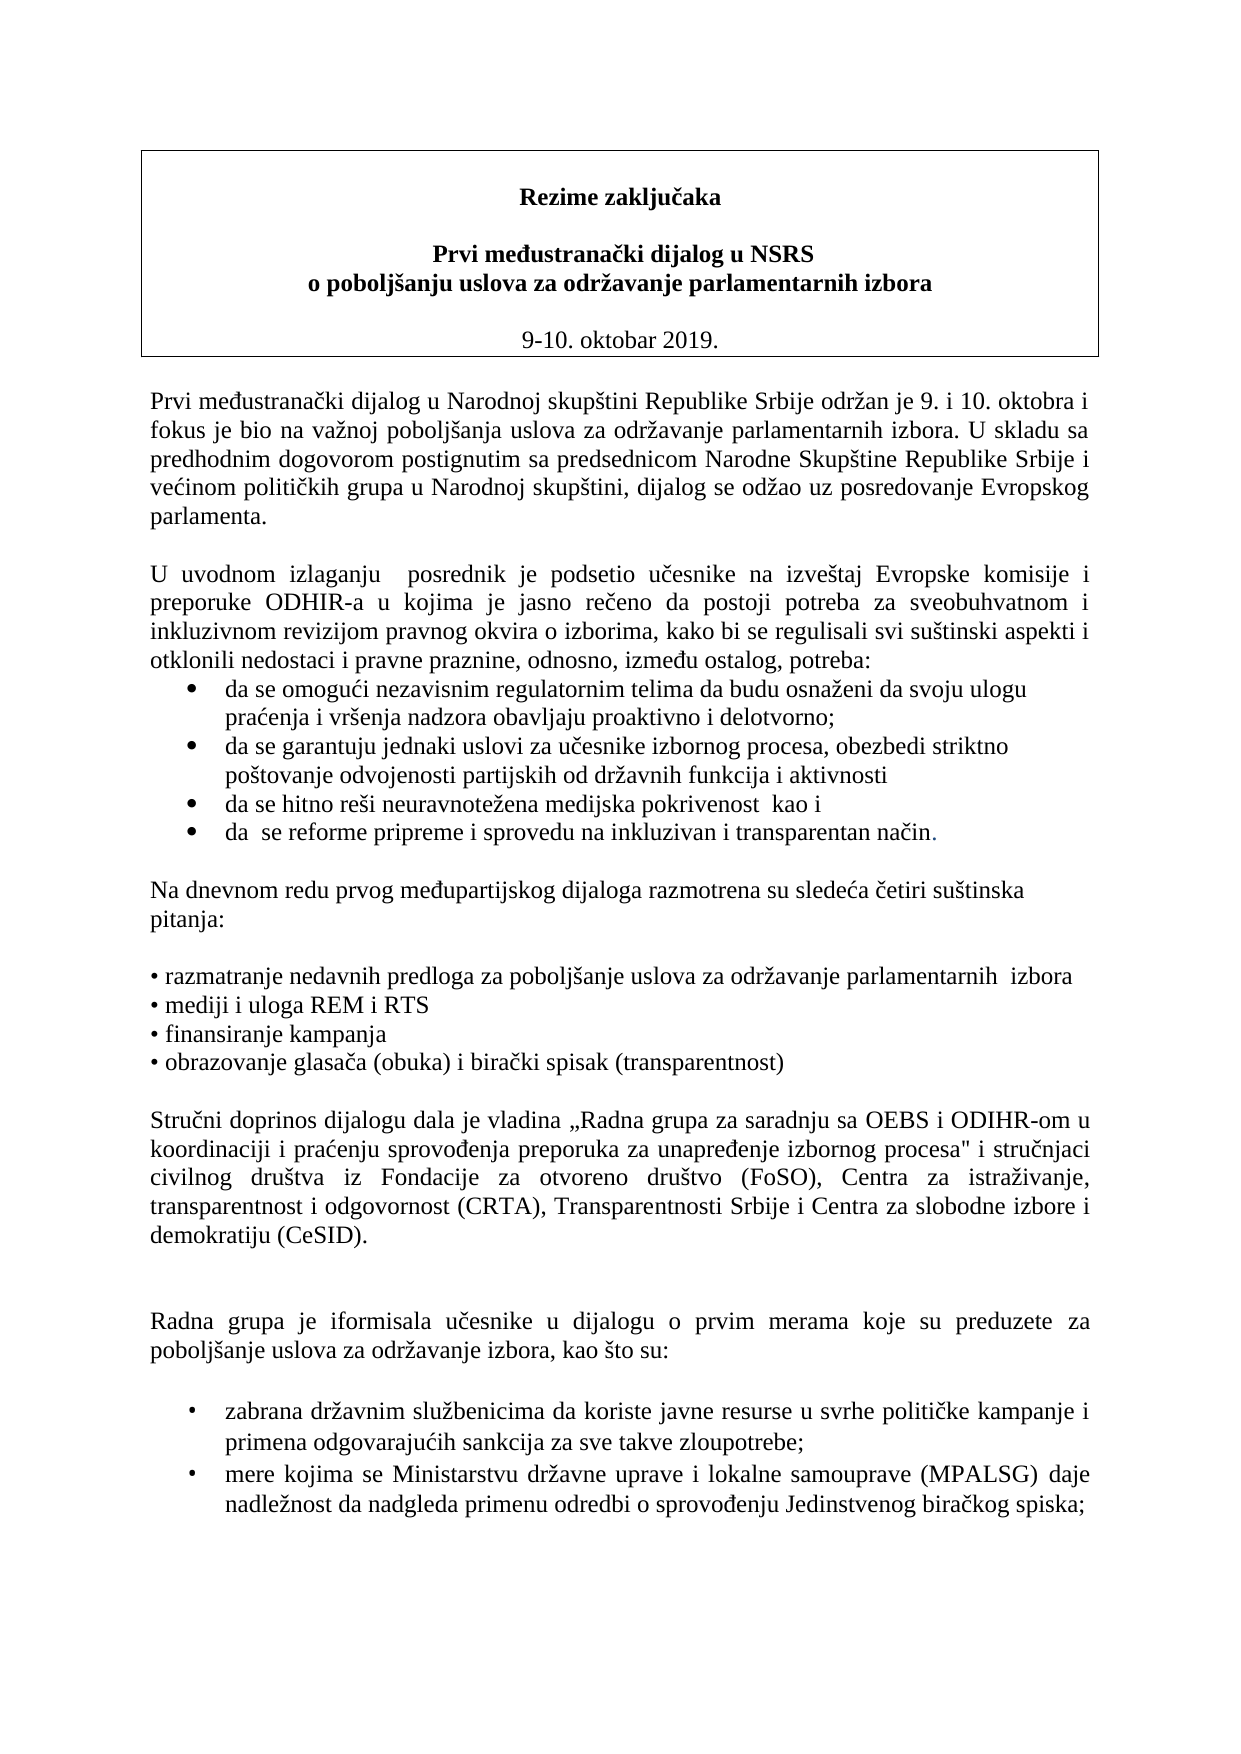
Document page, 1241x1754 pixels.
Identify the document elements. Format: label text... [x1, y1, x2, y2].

list mere kojima se Ministarstvu državne uprave i lokalne samouprave (MPALSG) daje nadležnost da nadgleda primenu odredbi o sprovođenju Jedinstvenog biračkog spiska; [187, 1455, 1090, 1518]
text • mediji i uloga REM i RTS [150, 990, 1090, 1019]
text Radna grupa je iformisala učesnike u dijalogu o prvim merama koje su preduzete za poboljšanje uslova za održavanje izbora, kao što su: [150, 1306, 1090, 1364]
text • obrazovanje glasača (obuka) i birački spisak (transparentnost) [150, 1047, 1090, 1076]
text U uvodnom izlaganju posrednik je podsetio učesnike na izveštaj Evropske komisije i preporuke ODHIR-a u kojima je jasno rečeno da postoji potreba za sveobuhvatnom i inkluzivnom revizijom pravnog okvira o izborima, kako bi se regulisali svi suštinski aspekti i otklonili nedostaci i pravne praznine, odnosno, između ostalog, potreba: [150, 559, 1090, 674]
text Stručni doprinos dijalogu dala je vladina „Radna grupa za saradnju sa OEBS i ODIHR-om u koordinaciji i praćenju sprovođenja preporuka za unapređenje izbornog procesa'' i stručnjaci civilnog društva iz Fondacije za otvoreno društvo (FoSO), Centra za istraživanje, transparentnost i odgovornost (CRTA), Transparentnosti Srbije i Centra za slobodne izbore i demokratiju (CeSID). [150, 1105, 1090, 1249]
text • finansiranje kampanja [150, 1019, 1090, 1047]
text 9-10. oktobar 2019. [142, 322, 1098, 356]
list zabrana državnim službenicima da koriste javne resurse u svrhe političke kampanje i primena odgovarajućih sankcija za sve takve zloupotrebe; [187, 1392, 1090, 1455]
text Na dnevnom redu prvog međupartijskog dijaloga razmotrena su sledeća četiri suštinska pitanja: [150, 875, 1090, 932]
text Prvi međustranački dijalog u NSRS [150, 239, 1090, 268]
list da se hitno reši neuravnotežena medijska pokrivenost kao i [187, 789, 1090, 817]
list da se reforme pripreme i sprovedu na inkluzivan i transparentan način. [187, 817, 1090, 846]
text o poboljšanju uslova za održavanje parlamentarnih izbora [150, 268, 1090, 297]
text Prvi međustranački dijalog u Narodnoj skupštini Republike Srbije održan je 9. i 10. oktobra i fokus je bio na važnoj poboljšanja uslova za održavanje parlamentarnih izbora. U skladu sa predhodnim dogovorom postignutim sa predsednicom Narodne Skupštine Republike Srbije i većinom političkih grupa u Narodnoj skupštini, dijalog se odžao uz posredovanje Evropskog parlamenta. [150, 386, 1090, 530]
text Rezime zaključaka [150, 182, 1090, 211]
list da se omogući nezavisnim regulatornim telima da budu osnaženi da svoju ulogu praćenja i vršenja nadzora obavljaju proaktivno i delotvorno; [187, 674, 1090, 731]
text • razmatranje nedavnih predloga za poboljšanje uslova za održavanje parlamentarnih izbora [150, 961, 1090, 990]
list da se garantuju jednaki uslovi za učesnike izbornog procesa, obezbedi striktno poštovanje odvojenosti partijskih od državnih funkcija i aktivnosti [187, 731, 1090, 789]
